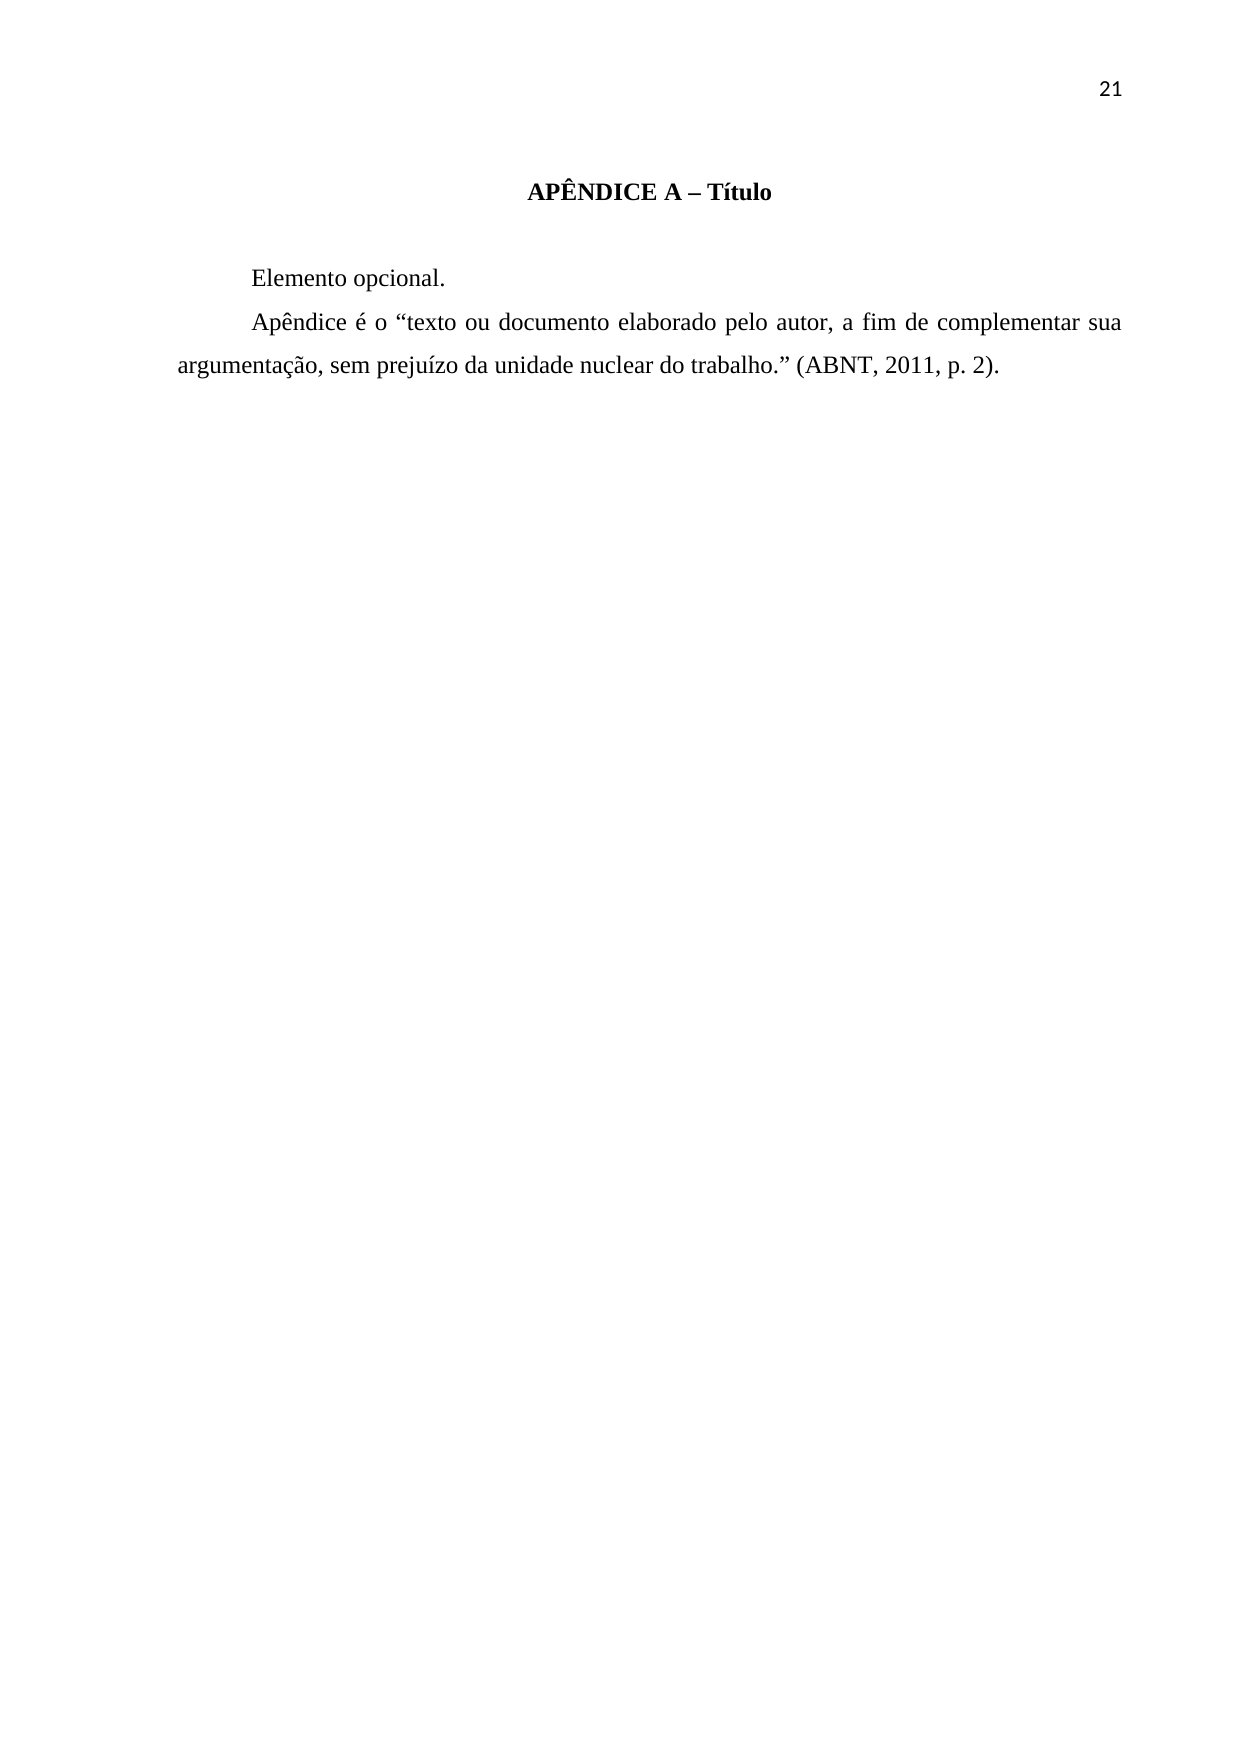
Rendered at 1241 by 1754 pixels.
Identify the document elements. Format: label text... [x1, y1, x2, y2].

subtitle APÊNDICE A – Título [177, 177, 1122, 206]
text Apêndice é o “texto ou documento elaborado pelo autor, a fim de complementar sua argumentação, sem prejuízo da unidade nuclear do trabalho.” (ABNT, 2011, p. 2). [177, 307, 1122, 378]
text Elemento opcional. [177, 263, 1122, 292]
